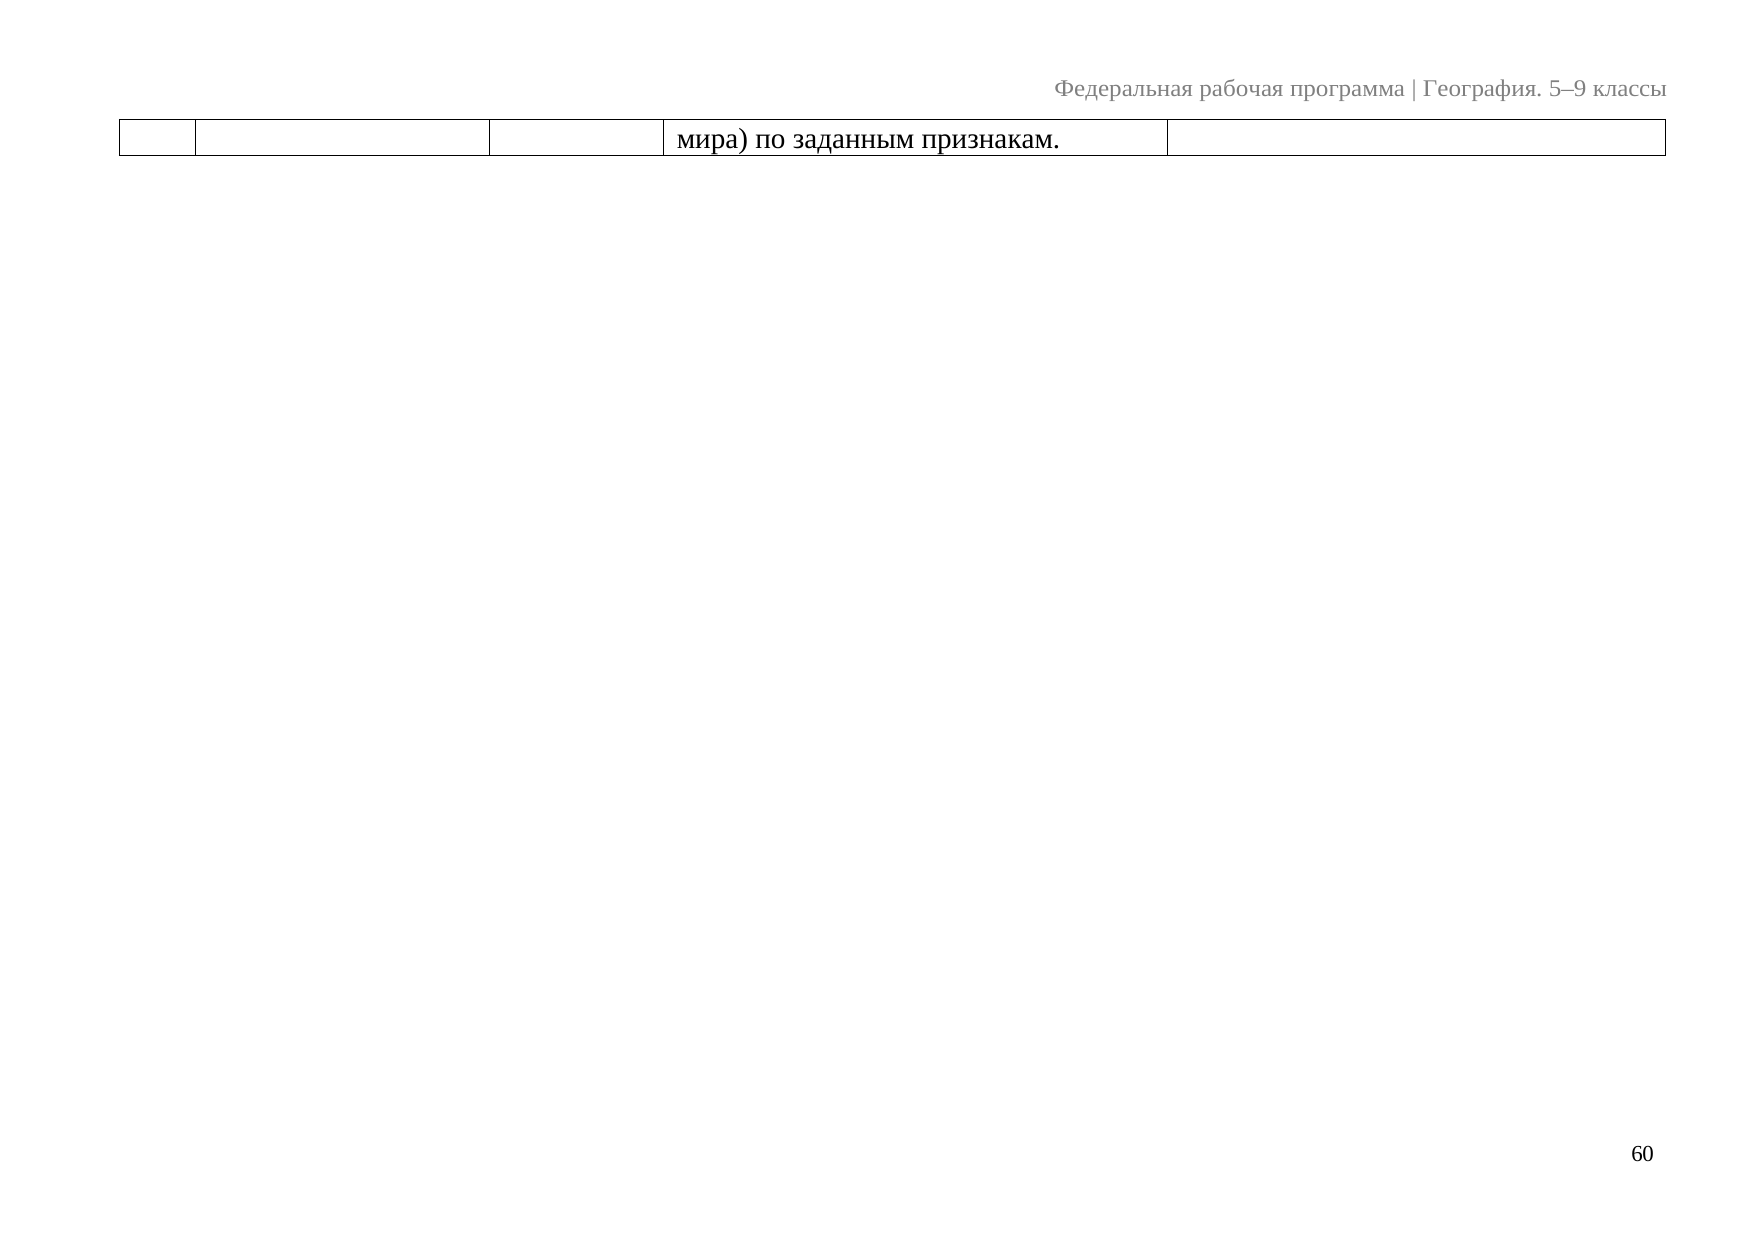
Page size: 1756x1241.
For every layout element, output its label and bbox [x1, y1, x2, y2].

table_header [664, 120, 1167, 155]
table_header [120, 120, 195, 155]
table_header [1168, 120, 1665, 155]
table_header [490, 120, 663, 155]
table_header [196, 120, 489, 155]
